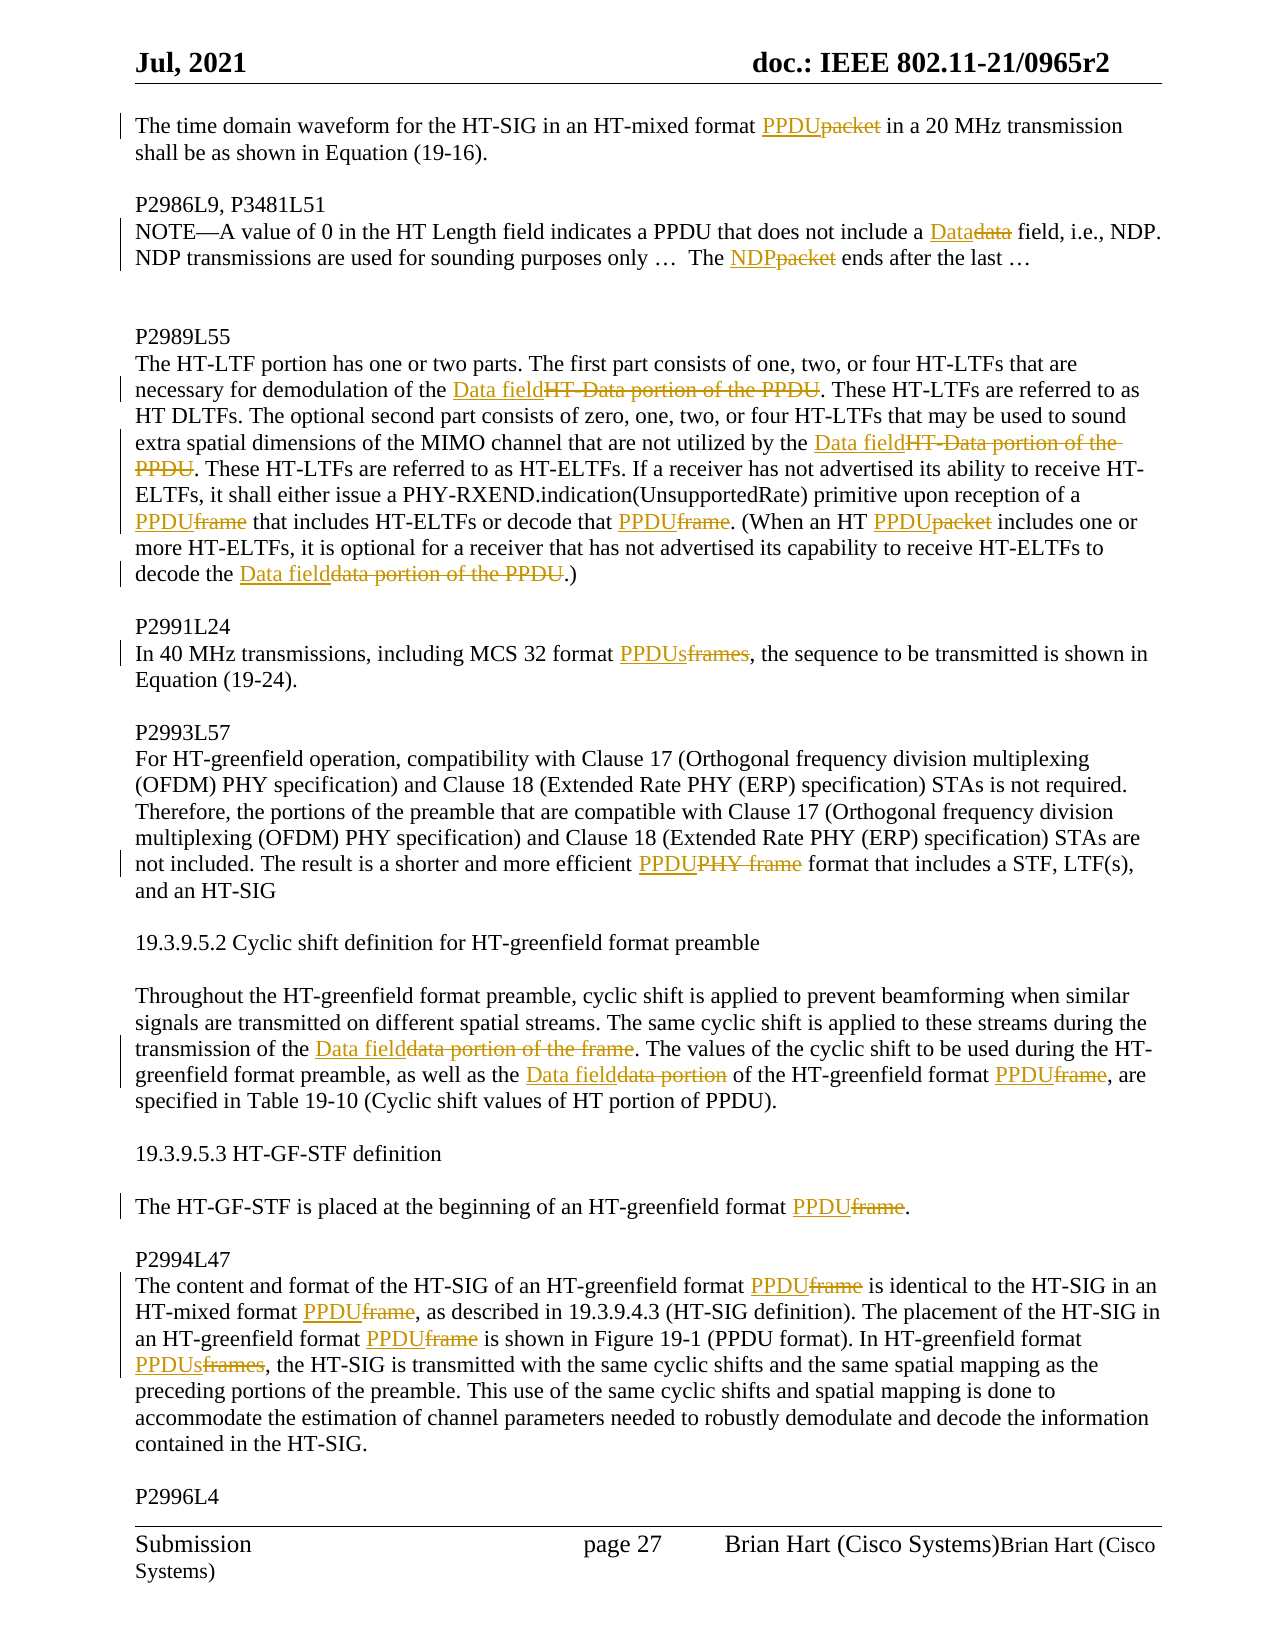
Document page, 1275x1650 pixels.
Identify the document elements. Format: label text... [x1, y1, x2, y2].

text P2996L4 [135, 1483, 1162, 1509]
text In 40 MHz transmissions, including MCS 32 format , the sequence to be transmitted is shown in [135, 639, 1162, 666]
text P2993L57 [135, 719, 1162, 745]
text Throughout the HT-greenfield format preamble, cyclic shift is applied to prevent beamforming when similar signals are transmitted on different spatial streams. The same cyclic shift is applied to these streams during the transmission of the . The values of the cyclic shift to be used during the HT- greenfield format preamble, as well as the of the HT-greenfield format , are specified in Table 19-10 (Cyclic shift values of HT portion of PPDU). [135, 982, 1162, 1114]
text The HT-GF-STF is placed at the beginning of an HT-greenfield format . [135, 1193, 1162, 1219]
text P2994L47 [135, 1246, 1162, 1272]
text Equation (19-24). [135, 666, 1162, 692]
text NOTE—A value of 0 in the HT Length field indicates a PPDU that does not include a field, i.e., NDP. NDP transmissions are used for sounding purposes only … The ends after the last … [135, 218, 1162, 271]
text P2986L9, P3481L51 [135, 192, 1162, 218]
text 19.3.9.5.3 HT-GF-STF definition [135, 1140, 1162, 1167]
text The time domain waveform for the HT-SIG in an HT-mixed format in a 20 MHz transmission shall be as shown in Equation (19-16). [135, 112, 1162, 165]
text The content and format of the HT-SIG of an HT-greenfield format is identical to the HT-SIG in an HT-mixed format , as described in 19.3.9.4.3 (HT-SIG definition). The placement of the HT-SIG in an HT-greenfield format is shown in Figure 19-1 (PPDU format). In HT-greenfield format , the HT-SIG is transmitted with the same cyclic shifts and the same spatial mapping as the preceding portions of the preamble. This use of the same cyclic shifts and spatial mapping is done to accommodate the estimation of channel parameters needed to robustly demodulate and decode the information contained in the HT-SIG. [135, 1272, 1162, 1457]
text For HT-greenfield operation, compatibility with Clause 17 (Orthogonal frequency division multiplexing (OFDM) PHY specification) and Clause 18 (Extended Rate PHY (ERP) specification) STAs is not required. Therefore, the portions of the preamble that are compatible with Clause 17 (Orthogonal frequency division multiplexing (OFDM) PHY specification) and Clause 18 (Extended Rate PHY (ERP) specification) STAs are not included. The result is a shorter and more efficient format that includes a STF, LTF(s), and an HT-SIG [135, 745, 1162, 903]
text P2989L55 [135, 323, 1162, 350]
text 19.3.9.5.2 Cyclic shift definition for HT-greenfield format preamble [135, 929, 1162, 956]
text P2991L24 [135, 613, 1162, 639]
text The HT-LTF portion has one or two parts. The first part consists of one, two, or four HT-LTFs that are necessary for demodulation of the . These HT-LTFs are referred to as HT DLTFs. The optional second part consists of zero, one, two, or four HT-LTFs that may be used to sound extra spatial dimensions of the MIMO channel that are not utilized by the . These HT-LTFs are referred to as HT-ELTFs. If a receiver has not advertised its ability to receive HT-ELTFs, it shall either issue a PHY-RXEND.indication(UnsupportedRate) primitive upon reception of a that includes HT-ELTFs or decode that . (When an HT includes one or more HT-ELTFs, it is optional for a receiver that has not advertised its capability to receive HT-ELTFs to decode the .) [135, 350, 1162, 587]
